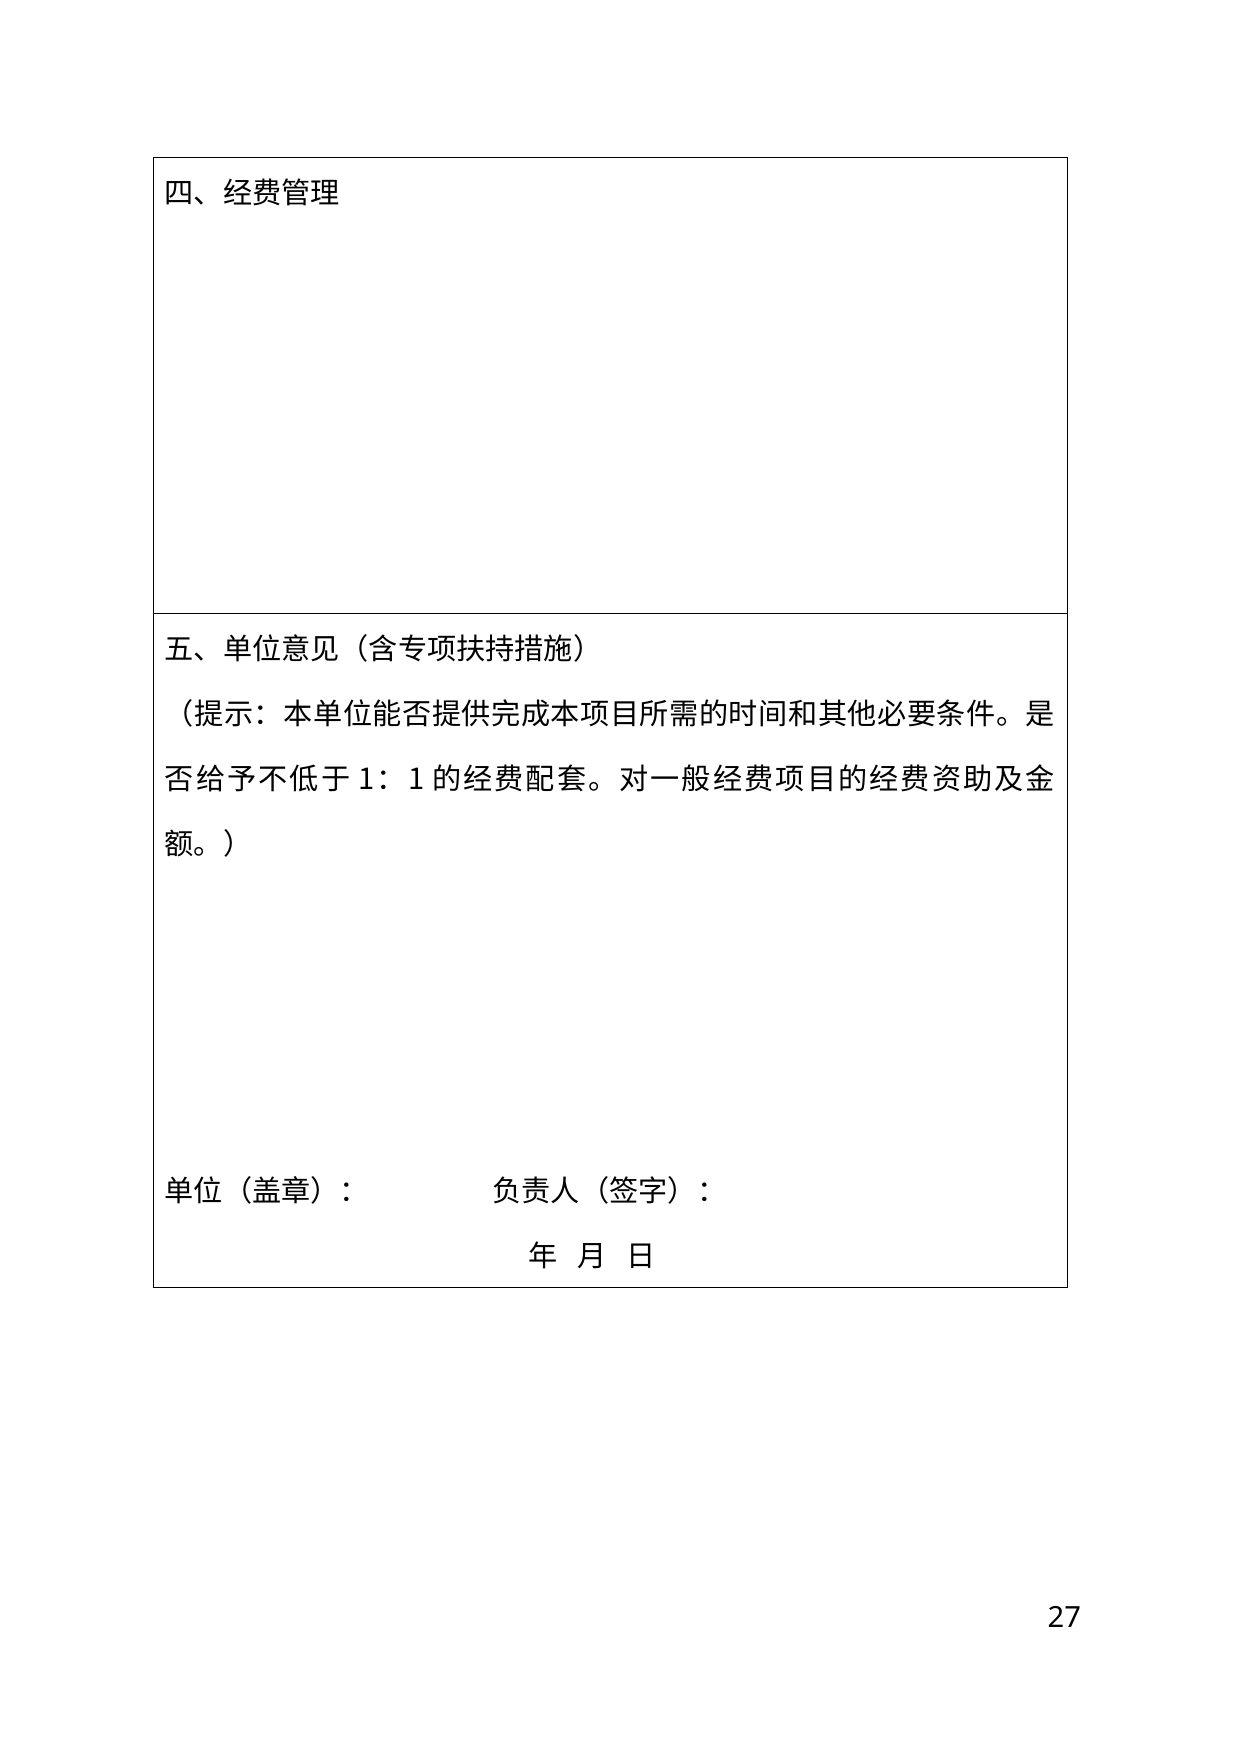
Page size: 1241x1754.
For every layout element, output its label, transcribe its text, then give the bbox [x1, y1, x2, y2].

table_header 四、经费管理 [154, 158, 1067, 613]
table_cell 五、单位意见（含专项扶持措施） （提示：本单位能否提供完成本项目所需的时间和其他必要条件。是否给予不低于1：1的经费配套。对一般经费项目的经费资助及金额。） 单位（盖章）： 负责人（签字）： 年 月 日 [154, 614, 1067, 1287]
